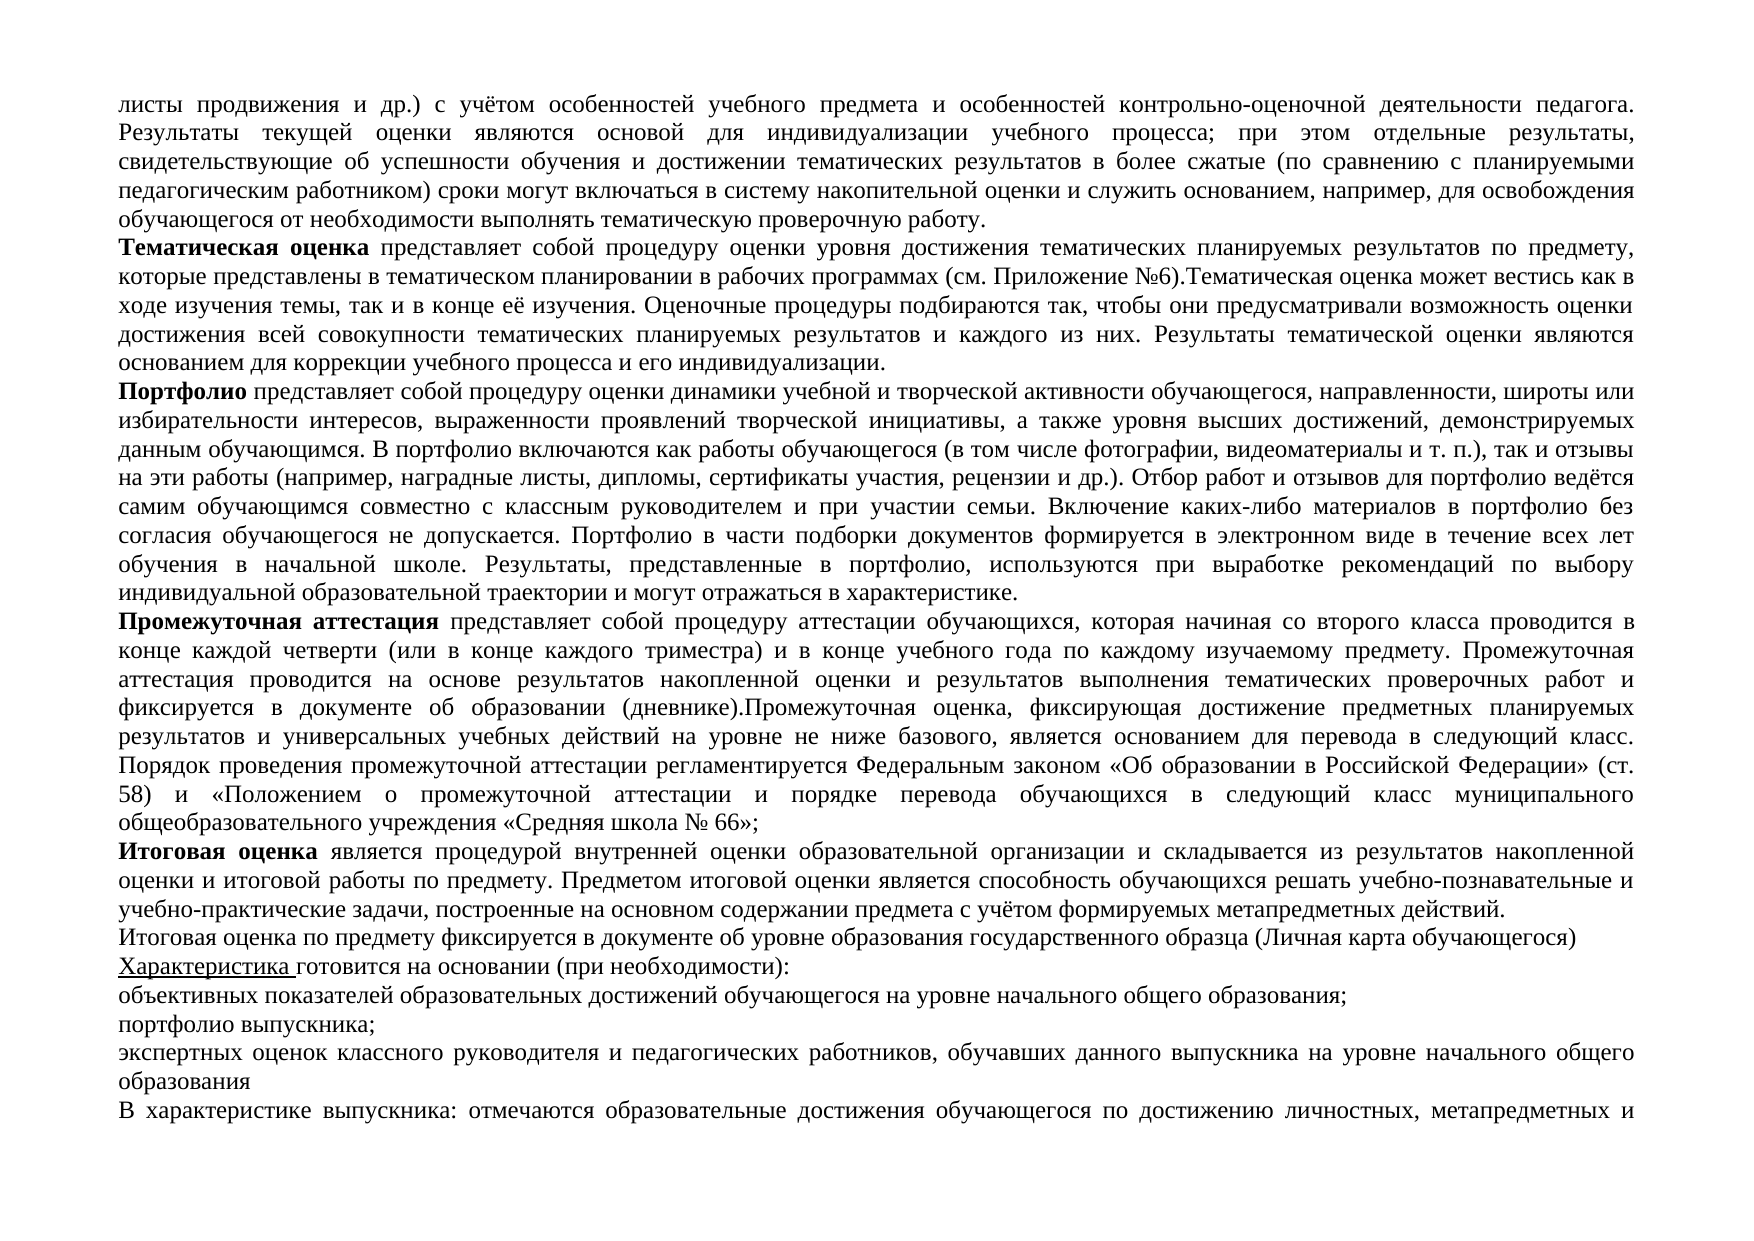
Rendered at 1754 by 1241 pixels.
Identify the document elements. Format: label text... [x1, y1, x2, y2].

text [118, 1095, 1636, 1124]
text Итоговая оценка по предмету фиксируется в документе об уровне образования государственного образца (Личная карта обучающегося) [118, 922, 1636, 951]
text Характеристика готовится на основании (при необходимости): [118, 951, 1636, 980]
text Тематическая оценка представляет собой процедуру оценки уровня достижения тематических планируемых результатов по предмету, которые представлены в тематическом планировании в рабочих программах (см. Приложение №6).Тематическая оценка может вестись как в ходе изучения темы, так и в конце её изучения. Оценочные процедуры подбираются так, чтобы они предусматривали возможность оценки достижения всей совокупности тематических планируемых результатов и каждого из них. Результаты тематической оценки являются основанием для коррекции учебного процесса и его индивидуализации. [118, 232, 1636, 376]
text объективных показателей образовательных достижений обучающегося на уровне начального общего образования; [118, 980, 1636, 1009]
text портфолио выпускника; [118, 1009, 1636, 1037]
text Промежуточная аттестация представляет собой процедуру аттестации обучающихся, которая начиная со второго класса проводится в конце каждой четверти (или в конце каждого триместра) и в конце учебного года по каждому изучаемому предмету. Промежуточная аттестация проводится на основе результатов накопленной оценки и результатов выполнения тематических проверочных работ и фиксируется в документе об образовании (дневнике).Промежуточная оценка, фиксирующая достижение предметных планируемых результатов и универсальных учебных действий на уровне не ниже базового, является основанием для перевода в следующий класс. Порядок проведения промежуточной аттестации регламентируется Федеральным законом «Об образовании в Российской Федерации» (ст. 58) и «Положением о промежуточной аттестации и порядке перевода обучающихся в следующий класс муниципального общеобразовательного учреждения «Средняя школа № 66»; [118, 606, 1636, 836]
text листы продвижения и др.) с учётом особенностей учебного предмета и особенностей контрольно-оценочной деятельности педагога. Результаты текущей оценки являются основой для индивидуализации учебного процесса; при этом отдельные результаты, свидетельствующие об успешности обучения и достижении тематических результатов в более сжатые (по сравнению с планируемыми педагогическим работником) сроки могут включаться в систему накопительной оценки и служить основанием, например, для освобождения обучающегося от необходимости выполнять тематическую проверочную работу. [118, 89, 1636, 232]
text экспертных оценок классного руководителя и педагогических работников, обучавших данного выпускника на уровне начального общего образования [118, 1037, 1636, 1095]
text Портфолио представляет собой процедуру оценки динамики учебной и творческой активности обучающегося, направленности, широты или избирательности интересов, выраженности проявлений творческой инициативы, а также уровня высших достижений, демонстрируемых данным обучающимся. В портфолио включаются как работы обучающегося (в том числе фотографии, видеоматериалы и т. п.), так и отзывы на эти работы (например, наградные листы, дипломы, сертификаты участия, рецензии и др.). Отбор работ и отзывов для портфолио ведётся самим обучающимся совместно с классным руководителем и при участии семьи. Включение каких-либо материалов в портфолио без согласия обучающегося не допускается. Портфолио в части подборки документов формируется в электронном виде в течение всех лет обучения в начальной школе. Результаты, представленные в портфолио, используются при выработке рекомендаций по выбору индивидуальной образовательной траектории и могут отражаться в характеристике. [118, 376, 1636, 606]
text Итоговая оценка является процедурой внутренней оценки образовательной организации и складывается из результатов накопленной оценки и итоговой работы по предмету. Предметом итоговой оценки является способность обучающихся решать учебно-познавательные и учебно-практические задачи, построенные на основном содержании предмета с учётом формируемых метапредметных действий. [118, 836, 1636, 922]
